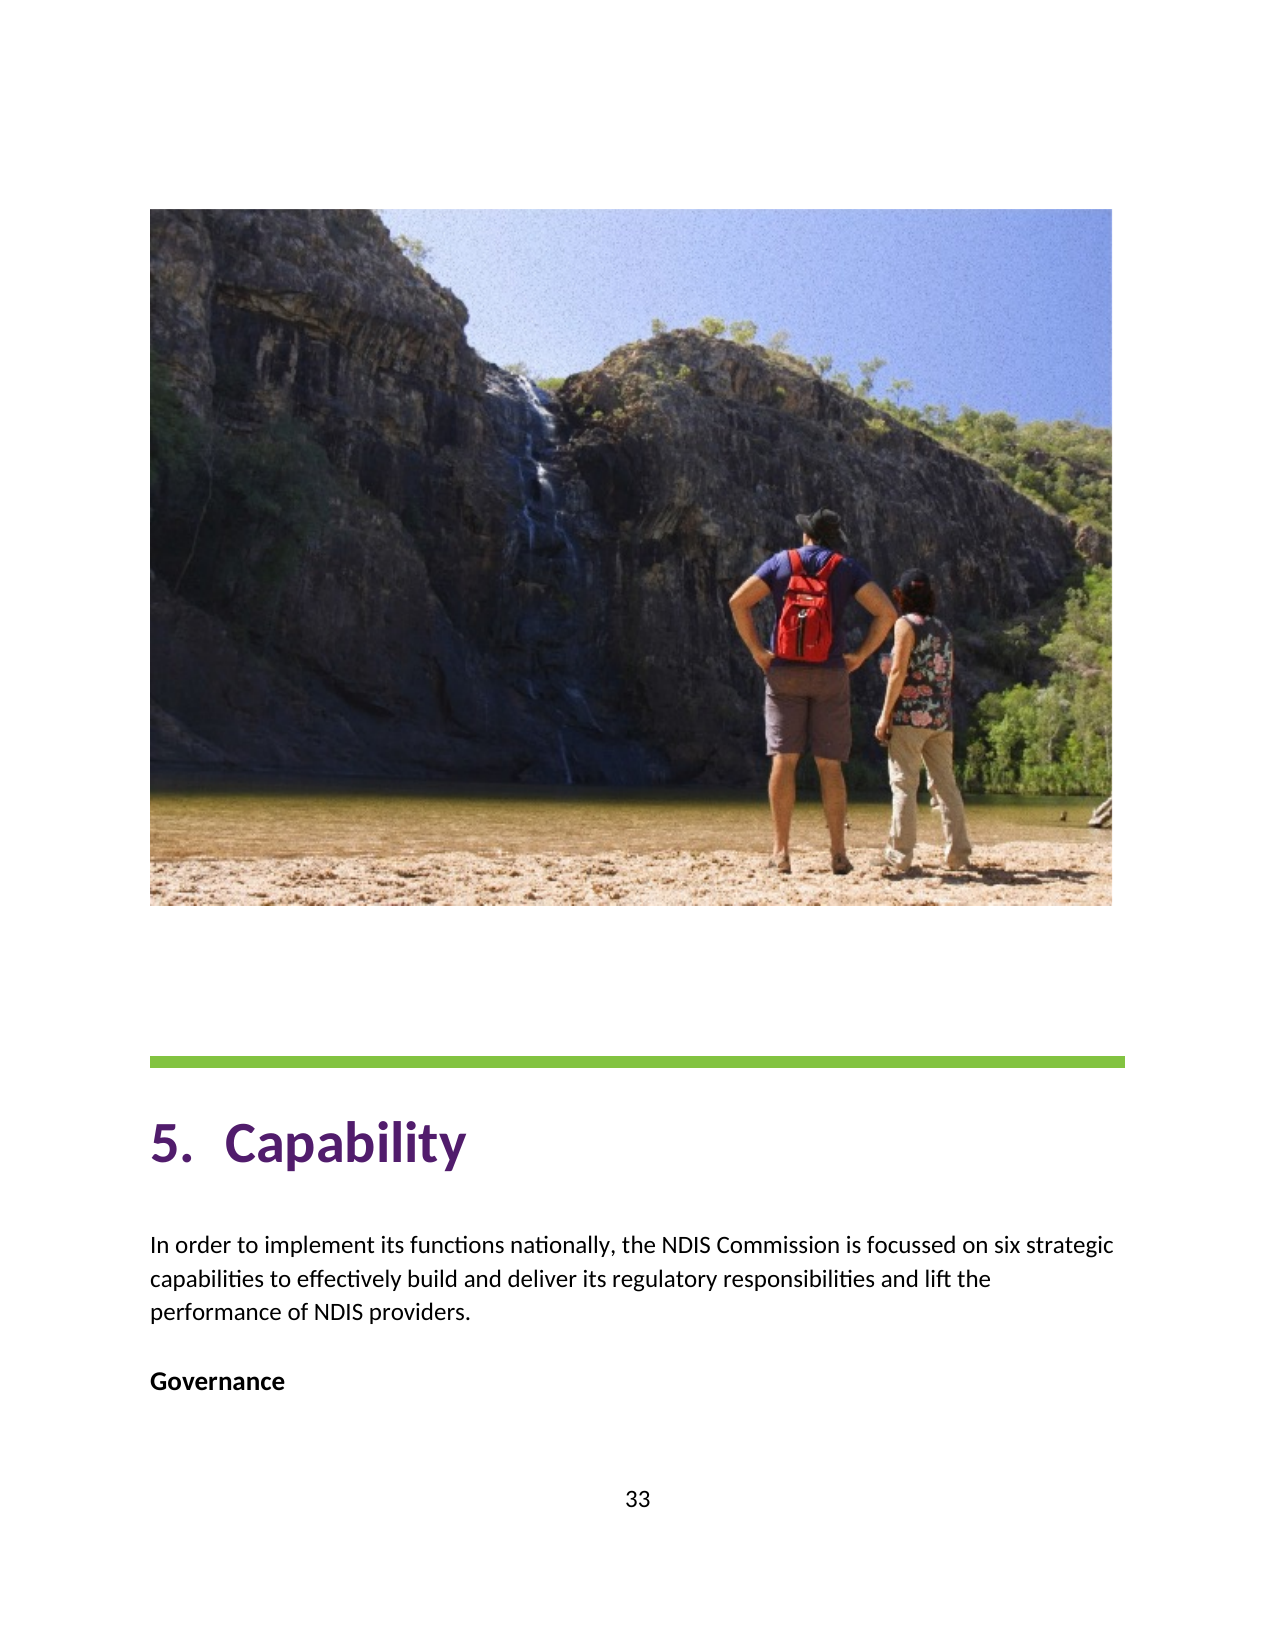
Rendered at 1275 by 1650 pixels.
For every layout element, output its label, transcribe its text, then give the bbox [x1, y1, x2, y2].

text Governance [150, 1364, 1125, 1397]
subtitle Capability [150, 1068, 1125, 1177]
text In order to implement its functions nationally, the NDIS Commission is focussed on six strategic capabilities to effectively build and deliver its regulatory responsibilities and lift the performance of NDIS providers. [150, 1227, 1125, 1327]
